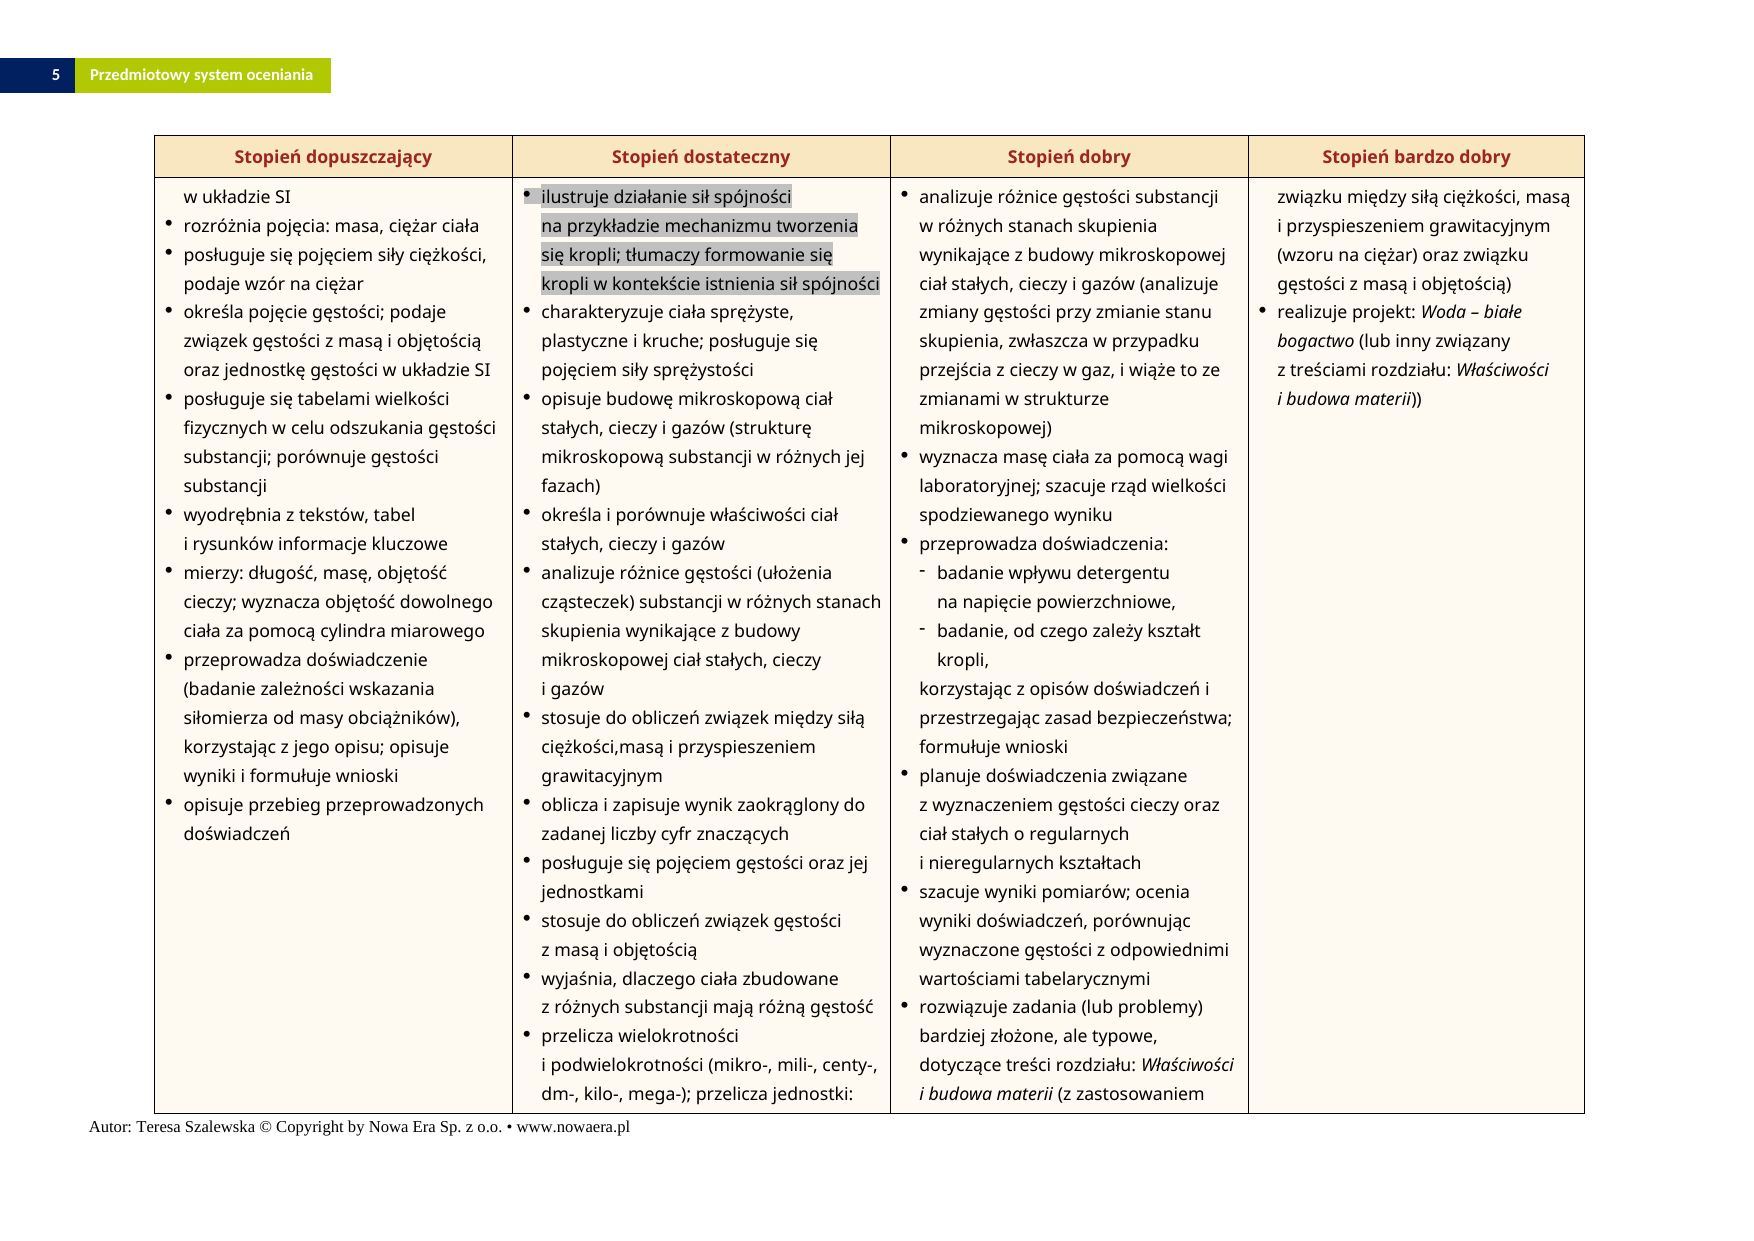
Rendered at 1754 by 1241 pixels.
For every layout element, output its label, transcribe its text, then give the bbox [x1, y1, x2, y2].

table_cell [513, 178, 890, 1112]
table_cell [155, 178, 512, 1112]
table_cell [891, 178, 1248, 1112]
table_header Stopień dobry [891, 136, 1248, 177]
table_header Stopień bardzo dobry [1249, 136, 1584, 177]
table_header Stopień dostateczny [513, 136, 890, 177]
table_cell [1249, 178, 1584, 1112]
table_header Stopień dopuszczający [155, 136, 512, 177]
